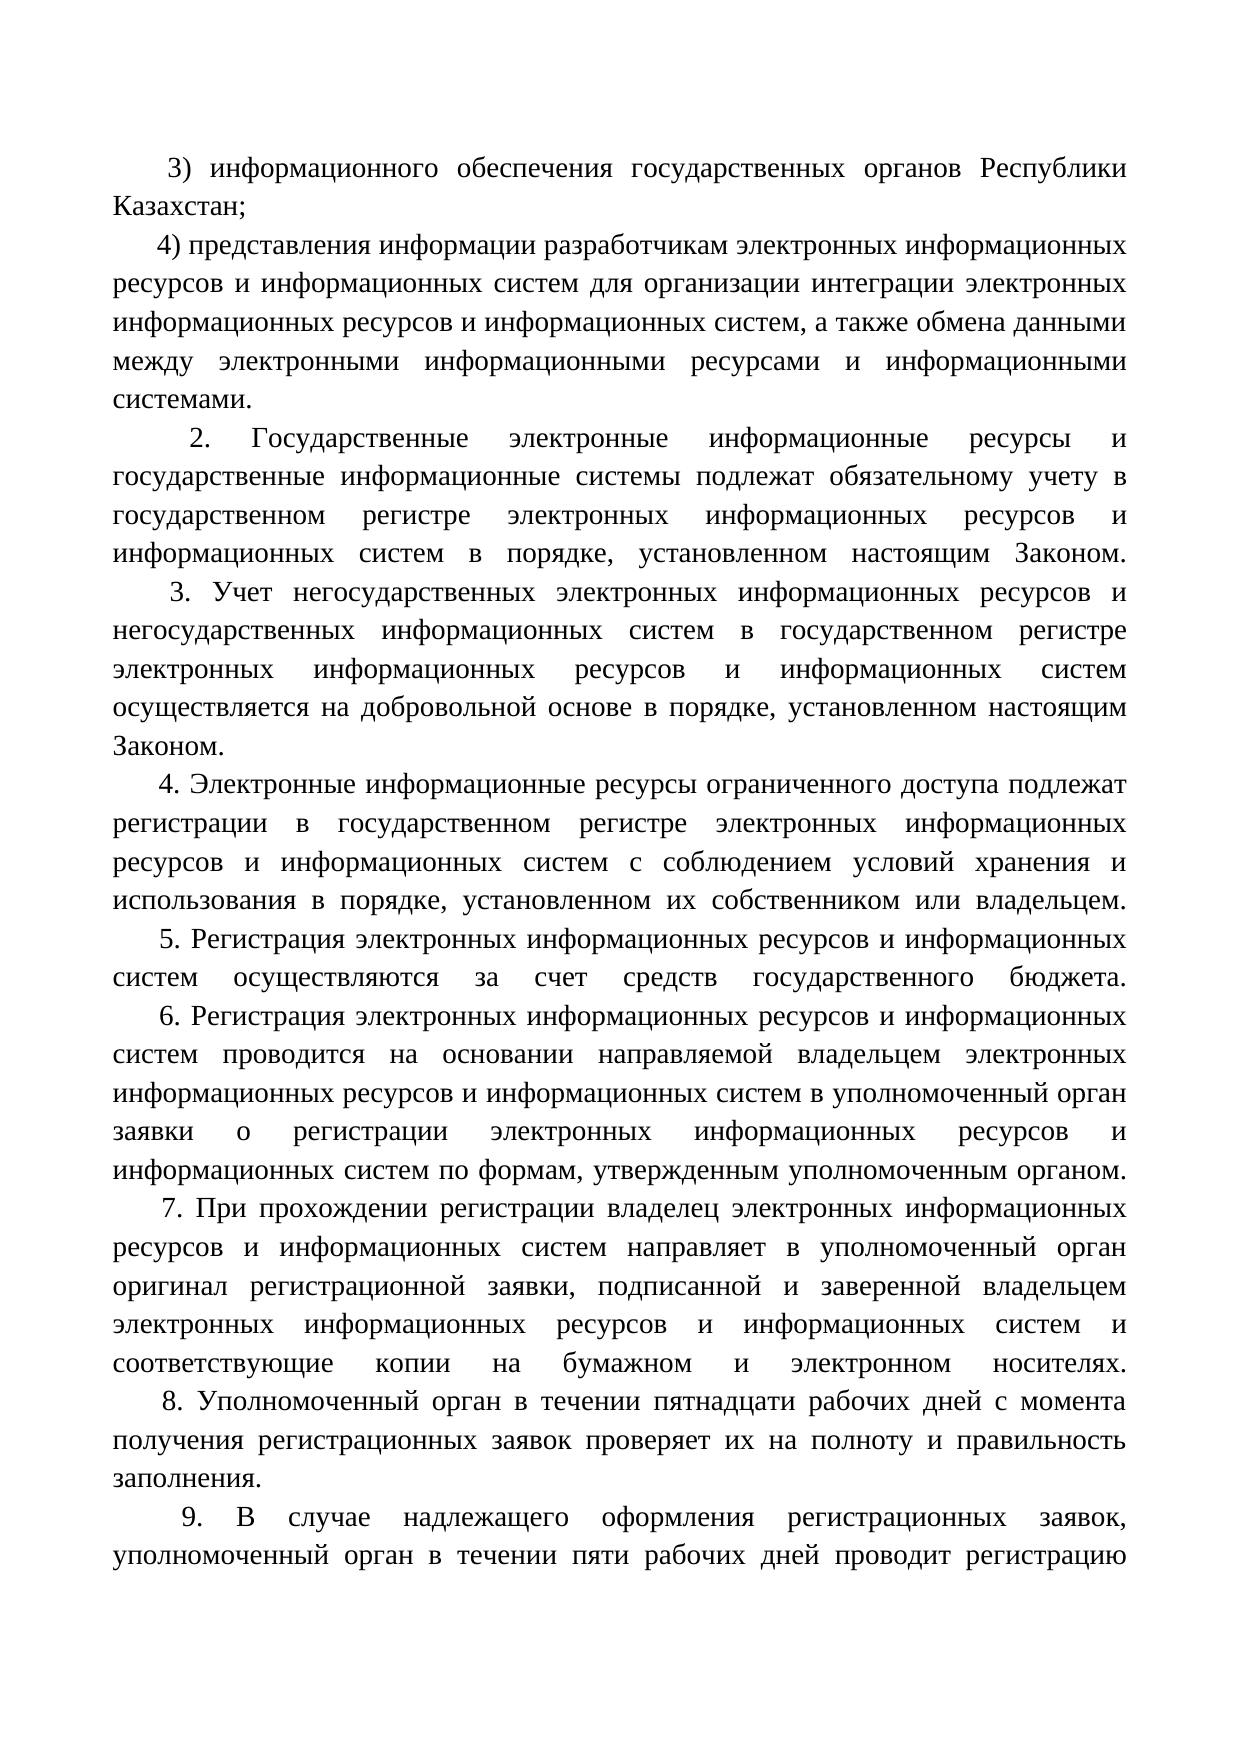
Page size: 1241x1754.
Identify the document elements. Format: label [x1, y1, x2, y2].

text [112, 150, 1128, 1571]
